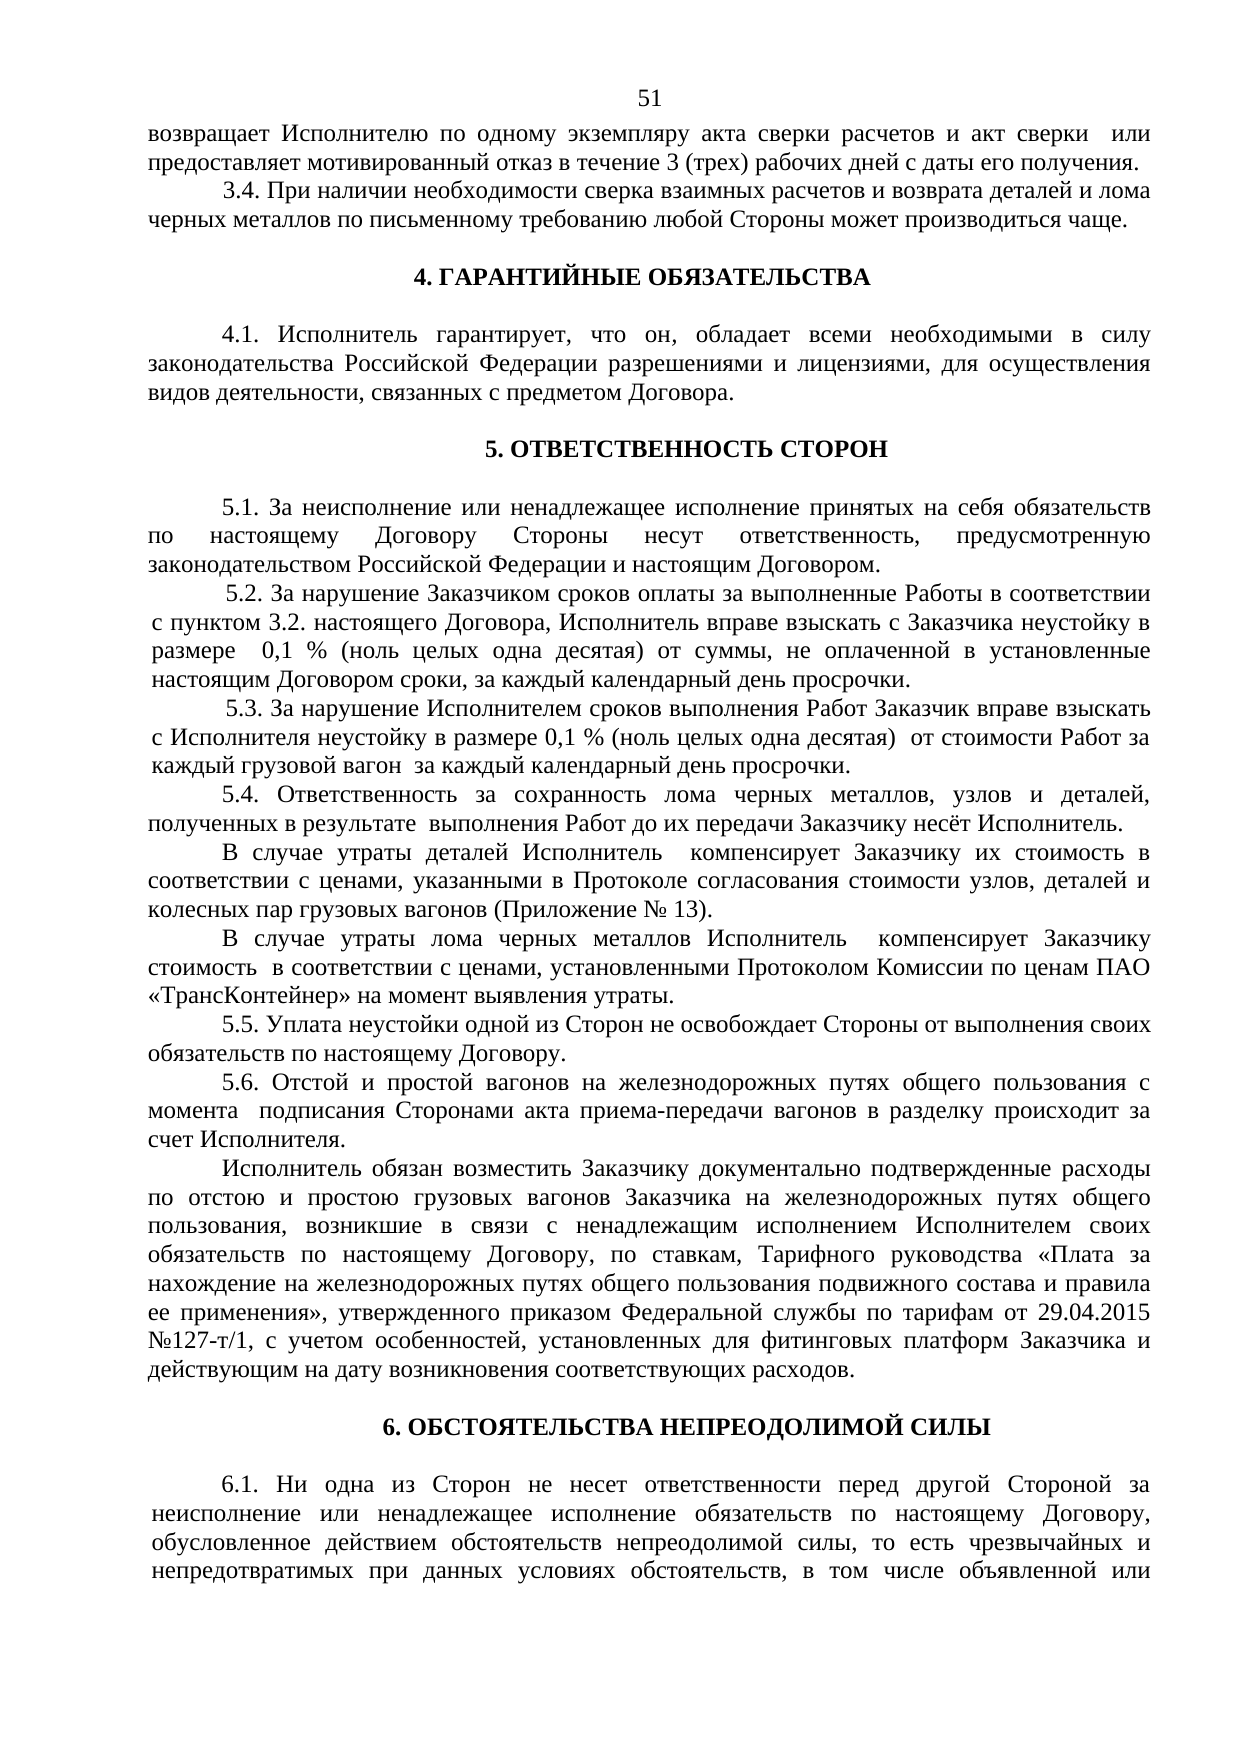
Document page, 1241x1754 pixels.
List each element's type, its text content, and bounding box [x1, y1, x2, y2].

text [151, 1469, 1152, 1584]
text 5.5. Уплата неустойки одной из Сторон не освобождает Стороны от выполнения своих обязательств по настоящему Договору. [148, 1009, 1152, 1067]
text 3.4. При наличии необходимости сверка взаимных расчетов и возврата деталей и лома черных металлов по письменному требованию любой Стороны может производиться чаще. [148, 176, 1152, 233]
text 5.2. За нарушение Заказчиком сроков оплаты за выполненные Работы в соответствии с пунктом 3.2. настоящего Договора, Исполнитель вправе взыскать с Заказчика неустойку в размере 0,1 % (ноль целых одна десятая) от суммы, не оплаченной в установленные настоящим Договором сроки, за каждый календарный день просрочки. [151, 578, 1152, 693]
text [148, 118, 1152, 176]
text 6. ОБСТОЯТЕЛЬСТВА НЕПРЕОДОЛИМОЙ СИЛЫ [148, 1412, 1152, 1441]
text В случае утраты лома черных металлов Исполнитель компенсирует Заказчику стоимость в соответствии с ценами, установленными Протоколом Комиссии по ценам ПАО «ТрансКонтейнер» на момент выявления утраты. [148, 923, 1152, 1009]
text 5.1. За неисполнение или ненадлежащее исполнение принятых на себя обязательств по настоящему Договору Стороны несут ответственность, предусмотренную законодательством Российской Федерации и настоящим Договором. [148, 492, 1152, 578]
text 4. ГАРАНТИЙНЫЕ ОБЯЗАТЕЛЬСТВА [89, 262, 1152, 291]
text 5.3. За нарушение Исполнителем сроков выполнения Работ Заказчик вправе взыскать с Исполнителя неустойку в размере 0,1 % (ноль целых одна десятая) от стоимости Работ за каждый грузовой вагон за каждый календарный день просрочки. [151, 693, 1152, 779]
text В случае утраты деталей Исполнитель компенсирует Заказчику их стоимость в соответствии с ценами, указанными в Протоколе согласования стоимости узлов, деталей и колесных пар грузовых вагонов (Приложение № 13). [148, 837, 1152, 923]
text 4.1. Исполнитель гарантирует, что он, обладает всеми необходимыми в силу законодательства Российской Федерации разрешениями и лицензиями, для осуществления видов деятельности, связанных с предметом Договора. [148, 319, 1152, 406]
text 5.4. Ответственность за сохранность лома черных металлов, узлов и деталей, полученных в результате выполнения Работ до их передачи Заказчику несёт Исполнитель. [148, 779, 1152, 837]
text Исполнитель обязан возместить Заказчику документально подтвержденные расходы по отстою и простою грузовых вагонов Заказчика на железнодорожных путях общего пользования, возникшие в связи с ненадлежащим исполнением Исполнителем своих обязательств по настоящему Договору, по ставкам, Тарифного руководства «Плата за нахождение на железнодорожных путях общего пользования подвижного состава и правила ее применения», утвержденного приказом Федеральной службы по тарифам от 29.04.2015 №127-т/1, с учетом особенностей, установленных для фитинговых платформ Заказчика и действующим на дату возникновения соответствующих расходов. [148, 1153, 1152, 1383]
text 5. ОТВЕТСТВЕННОСТЬ СТОРОН [148, 434, 1152, 463]
text 5.6. Отстой и простой вагонов на железнодорожных путях общего пользования с момента подписания Сторонами акта приема-передачи вагонов в разделку происходит за счет Исполнителя. [148, 1067, 1152, 1153]
